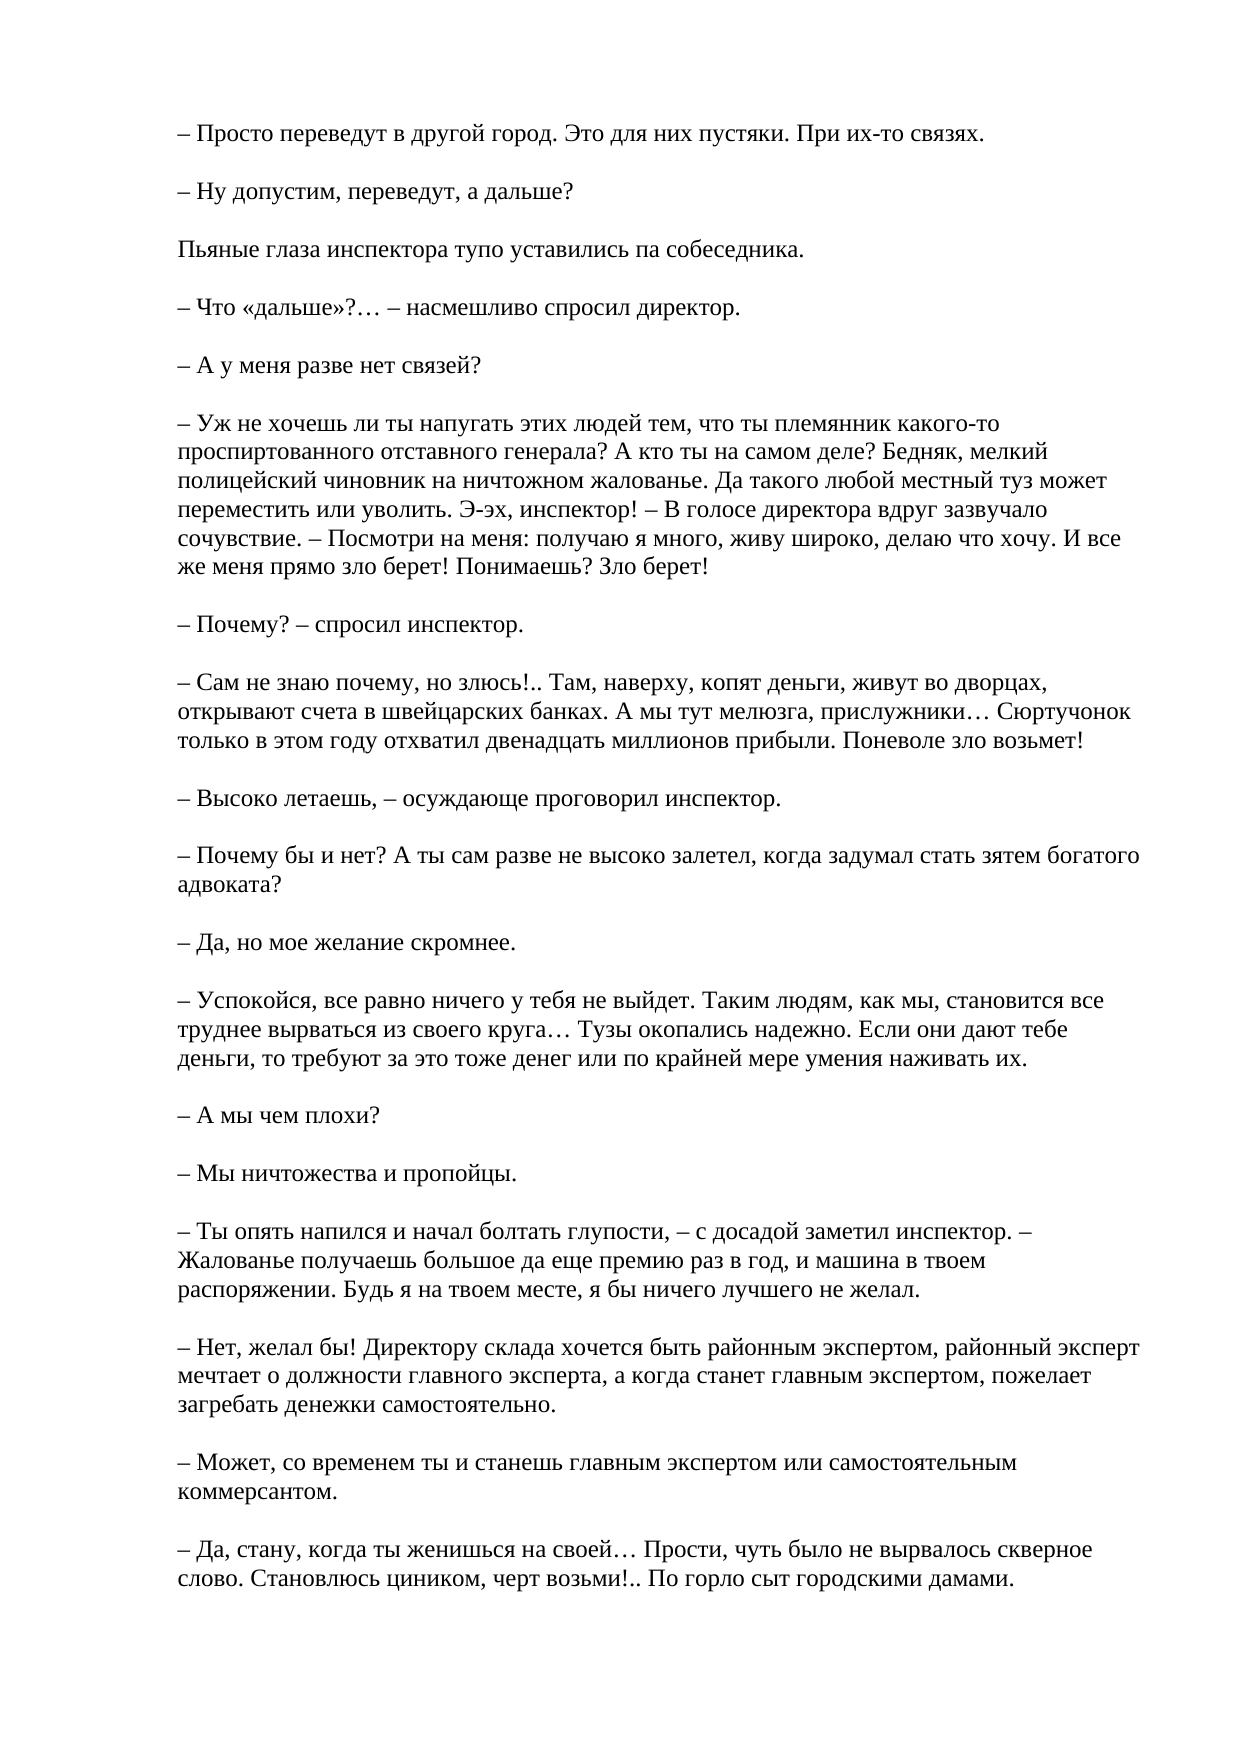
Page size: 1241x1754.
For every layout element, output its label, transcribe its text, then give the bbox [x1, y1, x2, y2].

text – Нет, желал бы! Директору склада хочется быть районным экспертом, районный эксперт мечтает о должности главного эксперта, а когда станет главным экспертом, пожелает загребать денежки самостоятельно. [177, 1332, 1152, 1418]
text – Ну допустим, переведут, а дальше? [177, 176, 1152, 205]
text – Сам не знаю почему, но злюсь!.. Там, наверху, копят деньги, живут во дворцах, открывают счета в швейцарских банках. А мы тут мелюзга, прислужники… Сюртучонок только в этом году отхватил двенадцать миллионов прибыли. Поневоле зло возьмет! [177, 667, 1152, 753]
text – А мы чем плохи? [177, 1101, 1152, 1129]
text – Может, со временем ты и станешь главным экспертом или самостоятельным коммерсантом. [177, 1447, 1152, 1505]
text – Почему бы и нет? А ты сам разве не высоко залетел, когда задумал стать зятем богатого адвоката? [177, 841, 1152, 898]
text – Почему? – спросил инспектор. [177, 609, 1152, 638]
text – Да, стану, когда ты женишься на своей… Прости, чуть было не вырвалось скверное слово. Становлюсь циником, черт возьми!.. По горло сыт городскими дамами. [177, 1534, 1152, 1591]
text – Ты опять напился и начал болтать глупости, – с досадой заметил инспектор. – Жалованье получаешь большое да еще премию раз в год, и машина в твоем распоряжении. Будь я на твоем месте, я бы ничего лучшего не желал. [177, 1216, 1152, 1303]
text – Высоко летаешь, – осуждающе проговорил инспектор. [177, 783, 1152, 811]
text Пьяные глаза инспектора тупо уставились па собеседника. [177, 234, 1152, 263]
text – Успокойся, все равно ничего у тебя не выйдет. Таким людям, как мы, становится все труднее вырваться из своего круга… Тузы окопались надежно. Если они дают тебе деньги, то требуют за это тоже денег или по крайней мере умения наживать их. [177, 985, 1152, 1071]
text – Что «дальше»?… – насмешливо спросил директор. [177, 292, 1152, 321]
text – Уж не хочешь ли ты напугать этих людей тем, что ты племянник какого-то проспиртованного отставного генерала? А кто ты на самом деле? Бедняк, мелкий полицейский чиновник на ничтожном жалованье. Да такого любой местный туз может переместить или уволить. Э-эх, инспектор! – В голосе директора вдруг зазвучало сочувствие. – Посмотри на меня: получаю я много, живу широко, делаю что хочу. И все же меня прямо зло берет! Понимаешь? Зло берет! [177, 408, 1152, 580]
text – Просто переведут в другой город. Это для них пустяки. При их-то связях. [177, 118, 1152, 147]
text – Мы ничтожества и пропойцы. [177, 1158, 1152, 1187]
text – А у меня разве нет связей? [177, 350, 1152, 378]
text – Да, но мое желание скромнее. [177, 927, 1152, 956]
